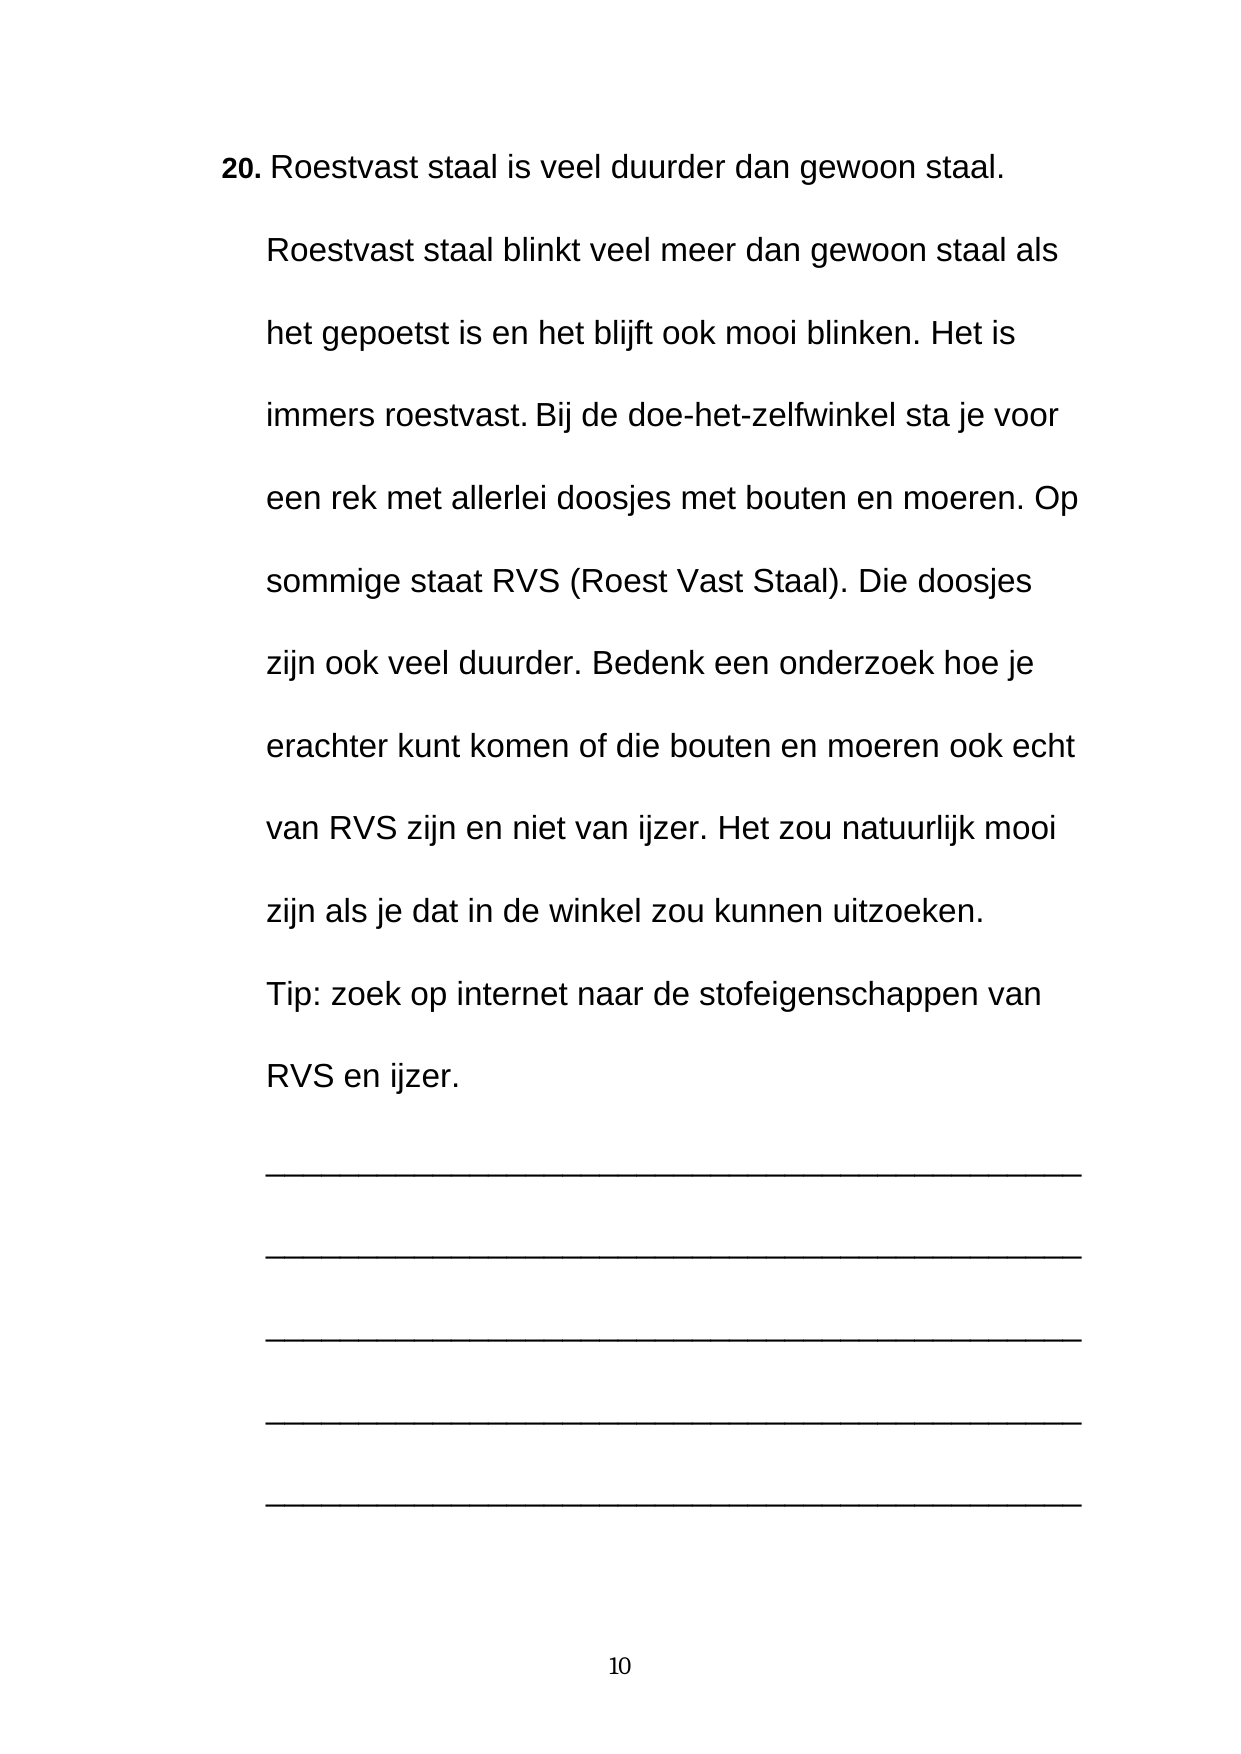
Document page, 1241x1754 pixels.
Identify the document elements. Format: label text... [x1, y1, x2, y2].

text ____________________________________________ [221, 1387, 1093, 1425]
text Tip: zoek op internet naar de stofeigenschappen van [221, 974, 1093, 1012]
text een rek met allerlei doosjes met bouten en moeren. Op [148, 478, 1093, 516]
text van RVS zijn en niet van ijzer. Het zou natuurlijk mooi [148, 808, 1093, 847]
text 20. Roestvast staal is veel duurder dan gewoon staal. [148, 148, 1093, 186]
text ____________________________________________ [221, 1304, 1093, 1342]
text sommige staat RVS (Roest Vast Staal). Die doosjes [221, 561, 1093, 599]
text erachter kunt komen of die bouten en moeren ook echt [148, 726, 1093, 764]
text immers roestvast. Bij de doe-het-zelfwinkel sta je voor [148, 395, 1093, 434]
text Roestvast staal blinkt veel meer dan gewoon staal als [148, 230, 1093, 269]
text ____________________________________________ [221, 1469, 1093, 1508]
text zijn ook veel duurder. Bedenk een onderzoek hoe je [221, 643, 1093, 682]
text zijn als je dat in de winkel zou kunnen uitzoeken. [148, 891, 1093, 929]
text het gepoetst is en het blijft ook mooi blinken. Het is [148, 313, 1093, 351]
text ____________________________________________ [221, 1221, 1093, 1260]
text ____________________________________________ [221, 1139, 1093, 1177]
text RVS en ijzer. [221, 1056, 1093, 1095]
